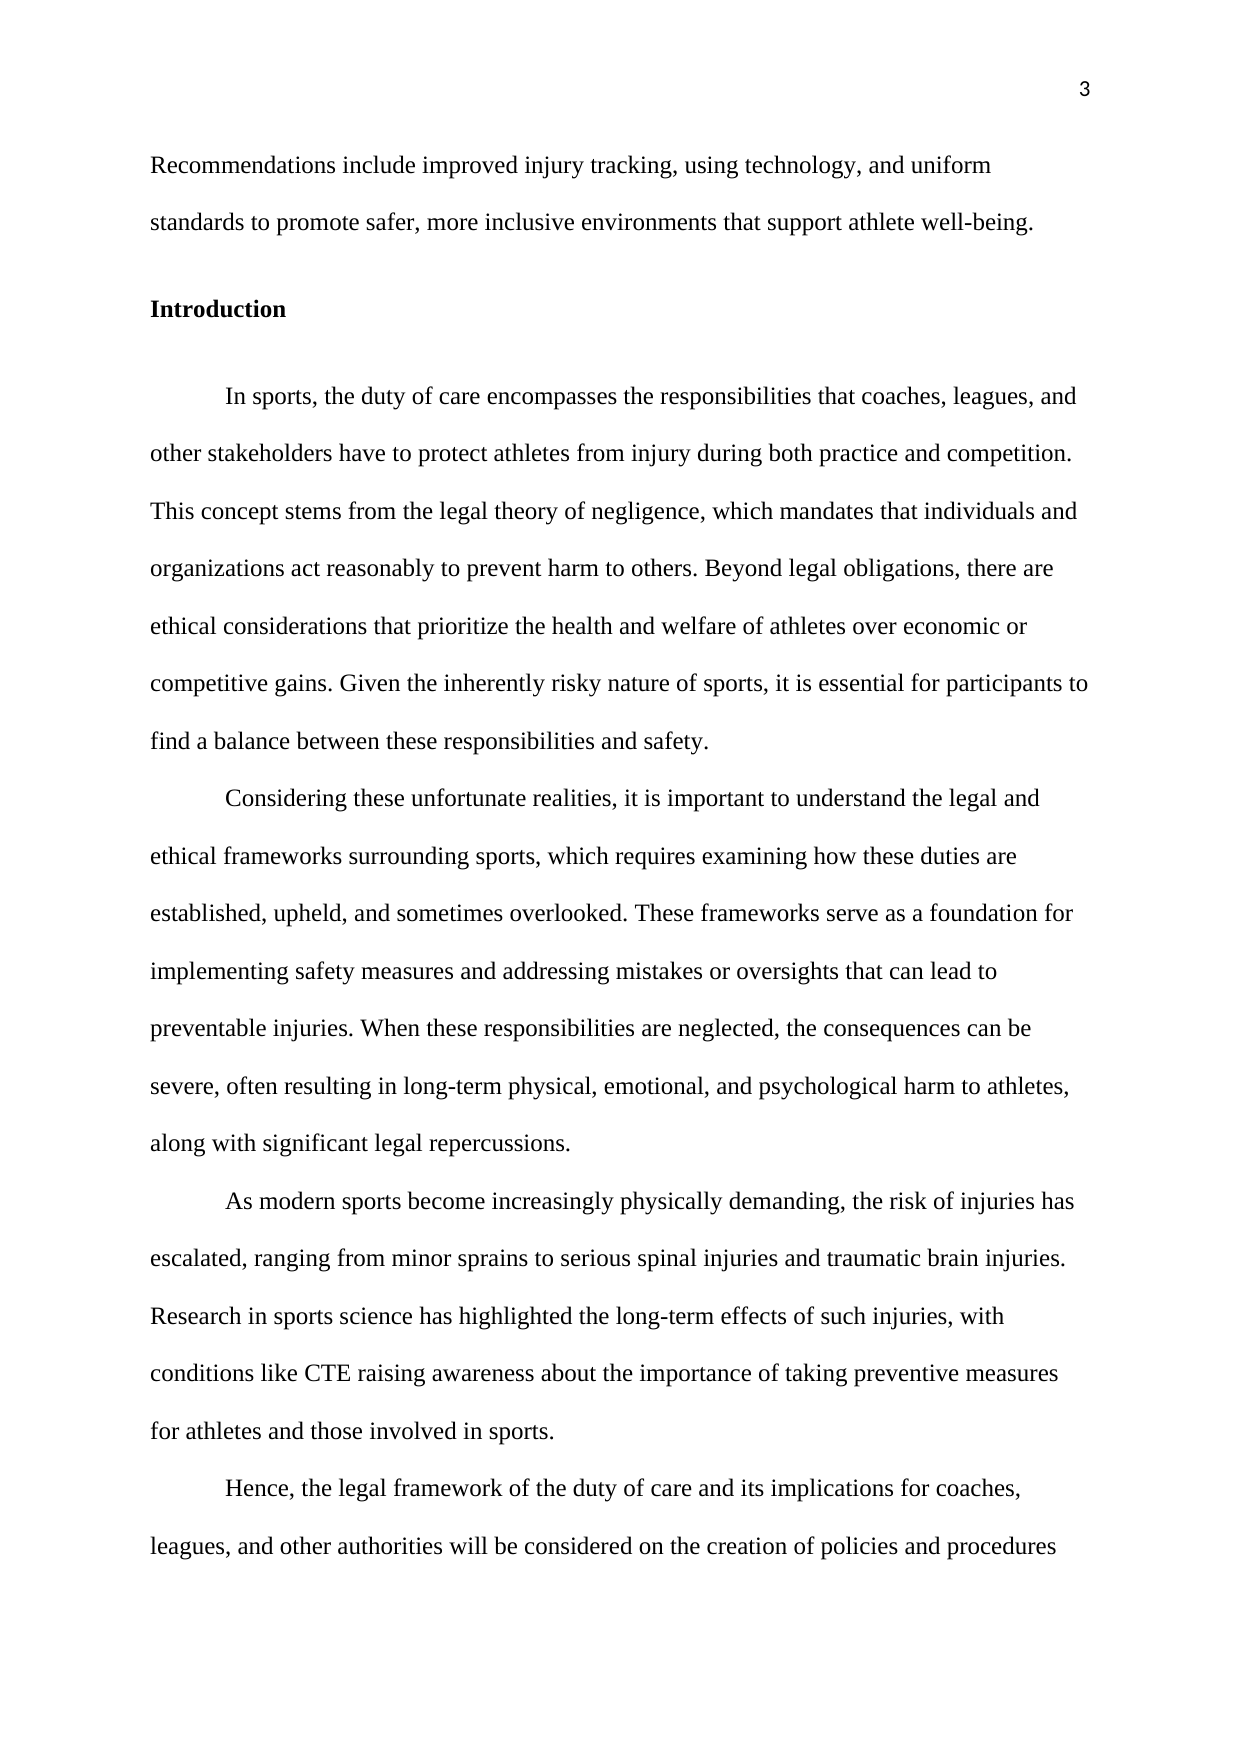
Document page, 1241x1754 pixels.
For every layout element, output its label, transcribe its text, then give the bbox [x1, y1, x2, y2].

text Introduction [150, 294, 1090, 323]
text In sports, the duty of care encompasses the responsibilities that coaches, leagues, and other stakeholders have to protect athletes from injury during both practice and competition. This concept stems from the legal theory of negligence, which mandates that individuals and organizations act reasonably to prevent harm to others. Beyond legal obligations, there are ethical considerations that prioritize the health and welfare of athletes over economic or competitive gains. Given the inherently risky nature of sports, it is essential for participants to find a balance between these responsibilities and safety. [150, 381, 1090, 754]
text Considering these unfortunate realities, it is important to understand the legal and ethical frameworks surrounding sports, which requires examining how these duties are established, upheld, and sometimes overlooked. These frameworks serve as a foundation for implementing safety measures and addressing mistakes or oversights that can lead to preventable injuries. When these responsibilities are neglected, the consequences can be severe, often resulting in long-term physical, emotional, and psychological harm to athletes, along with significant legal repercussions. [150, 783, 1090, 1157]
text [150, 150, 1090, 236]
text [150, 1473, 1090, 1559]
text As modern sports become increasingly physically demanding, the risk of injuries has escalated, ranging from minor sprains to serious spinal injuries and traumatic brain injuries. Research in sports science has highlighted the long-term effects of such injuries, with conditions like CTE raising awareness about the importance of taking preventive measures for athletes and those involved in sports. [150, 1186, 1090, 1444]
